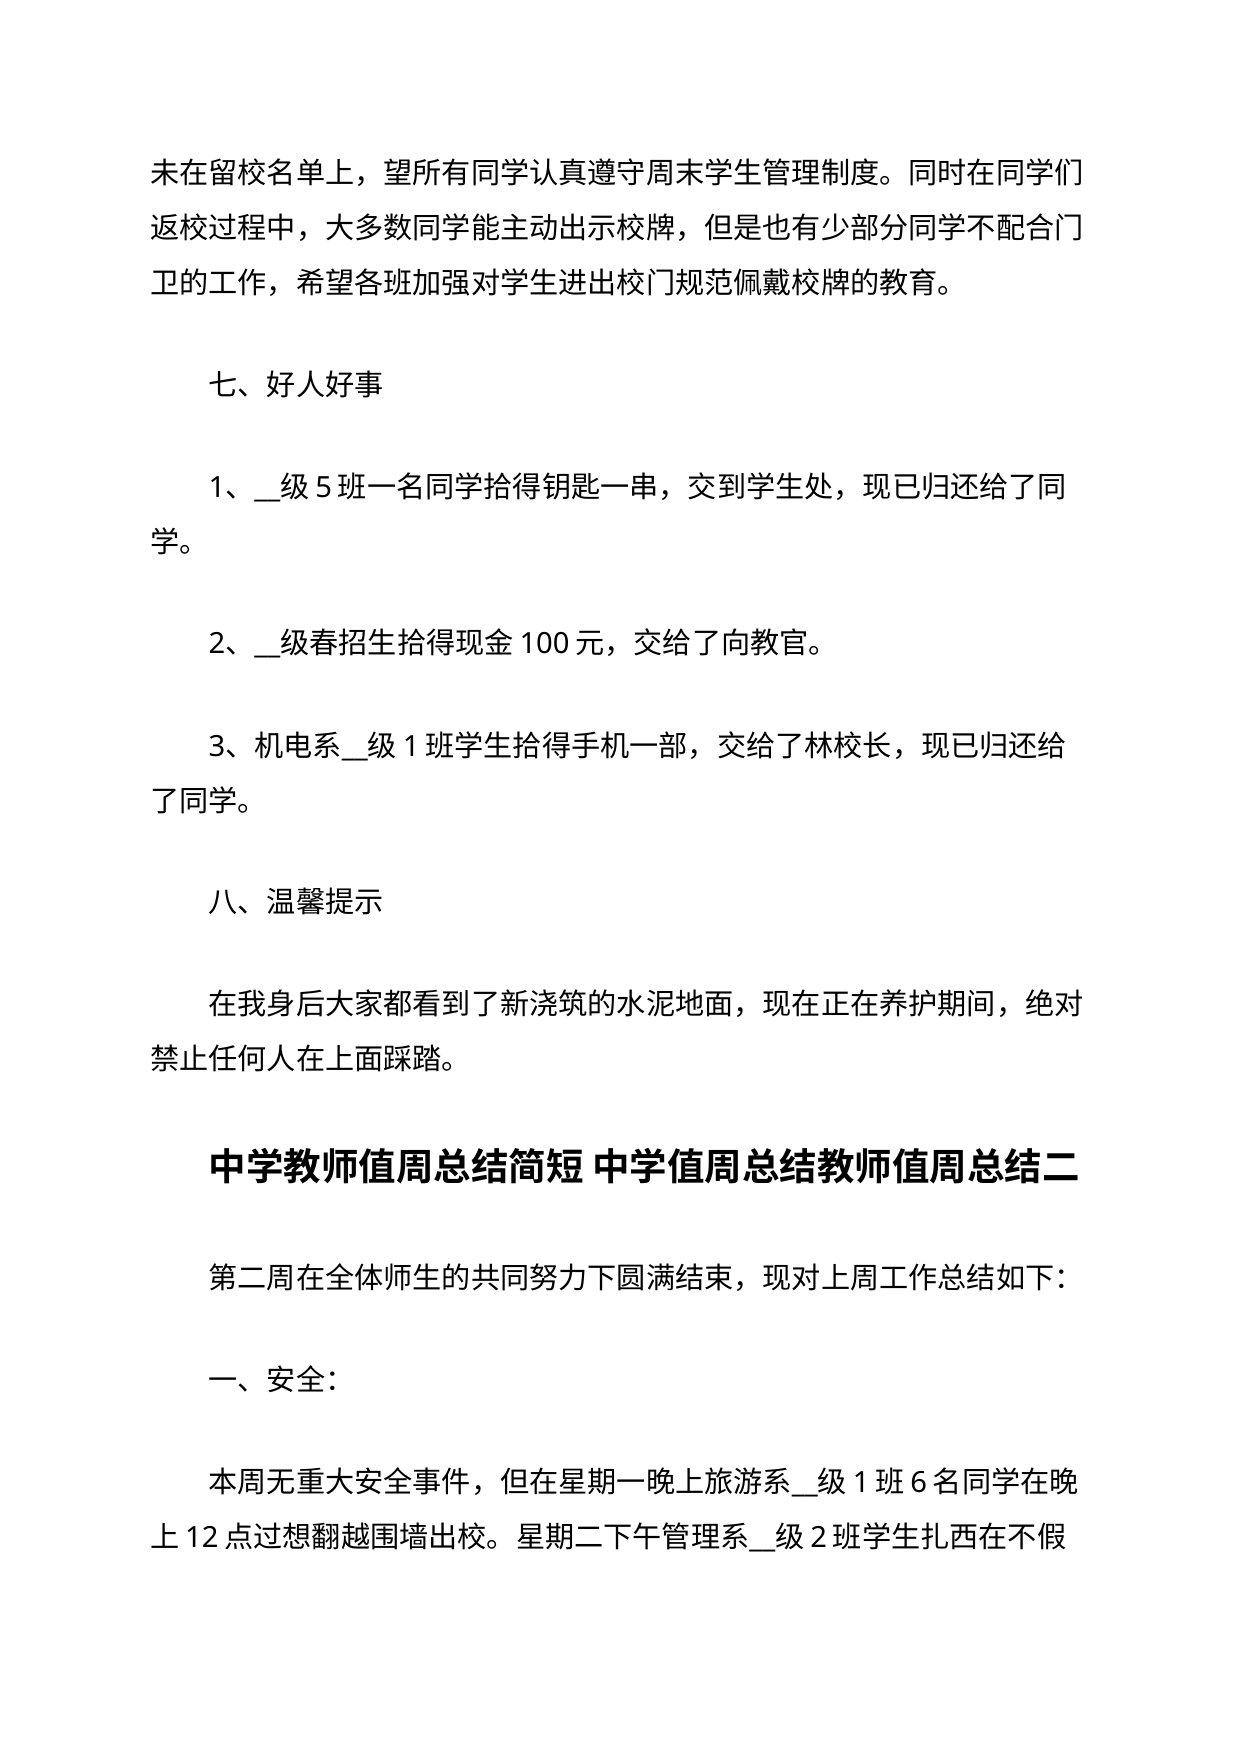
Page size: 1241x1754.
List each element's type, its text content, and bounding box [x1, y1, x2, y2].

text 中学教师值周总结简短 中学值周总结教师值周总结二 [150, 1137, 1090, 1192]
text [150, 150, 1090, 302]
text 2、__级春招生拾得现金100元，交给了向教官。 [150, 620, 1090, 662]
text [150, 1458, 1090, 1556]
text 七、好人好事 [150, 362, 1090, 404]
text 第二周在全体师生的共同努力下圆满结束，现对上周工作总结如下： [150, 1255, 1090, 1297]
text 八、温馨提示 [150, 879, 1090, 921]
text 一、安全： [150, 1356, 1090, 1399]
text 在我身后大家都看到了新浇筑的水泥地面，现在正在养护期间，绝对禁止任何人在上面踩踏。 [150, 981, 1090, 1078]
text 1、__级5班一名同学拾得钥匙一串，交到学生处，现已归还给了同学。 [150, 463, 1090, 561]
text 3、机电系__级1班学生拾得手机一部，交给了林校长，现已归还给了同学。 [150, 722, 1090, 819]
